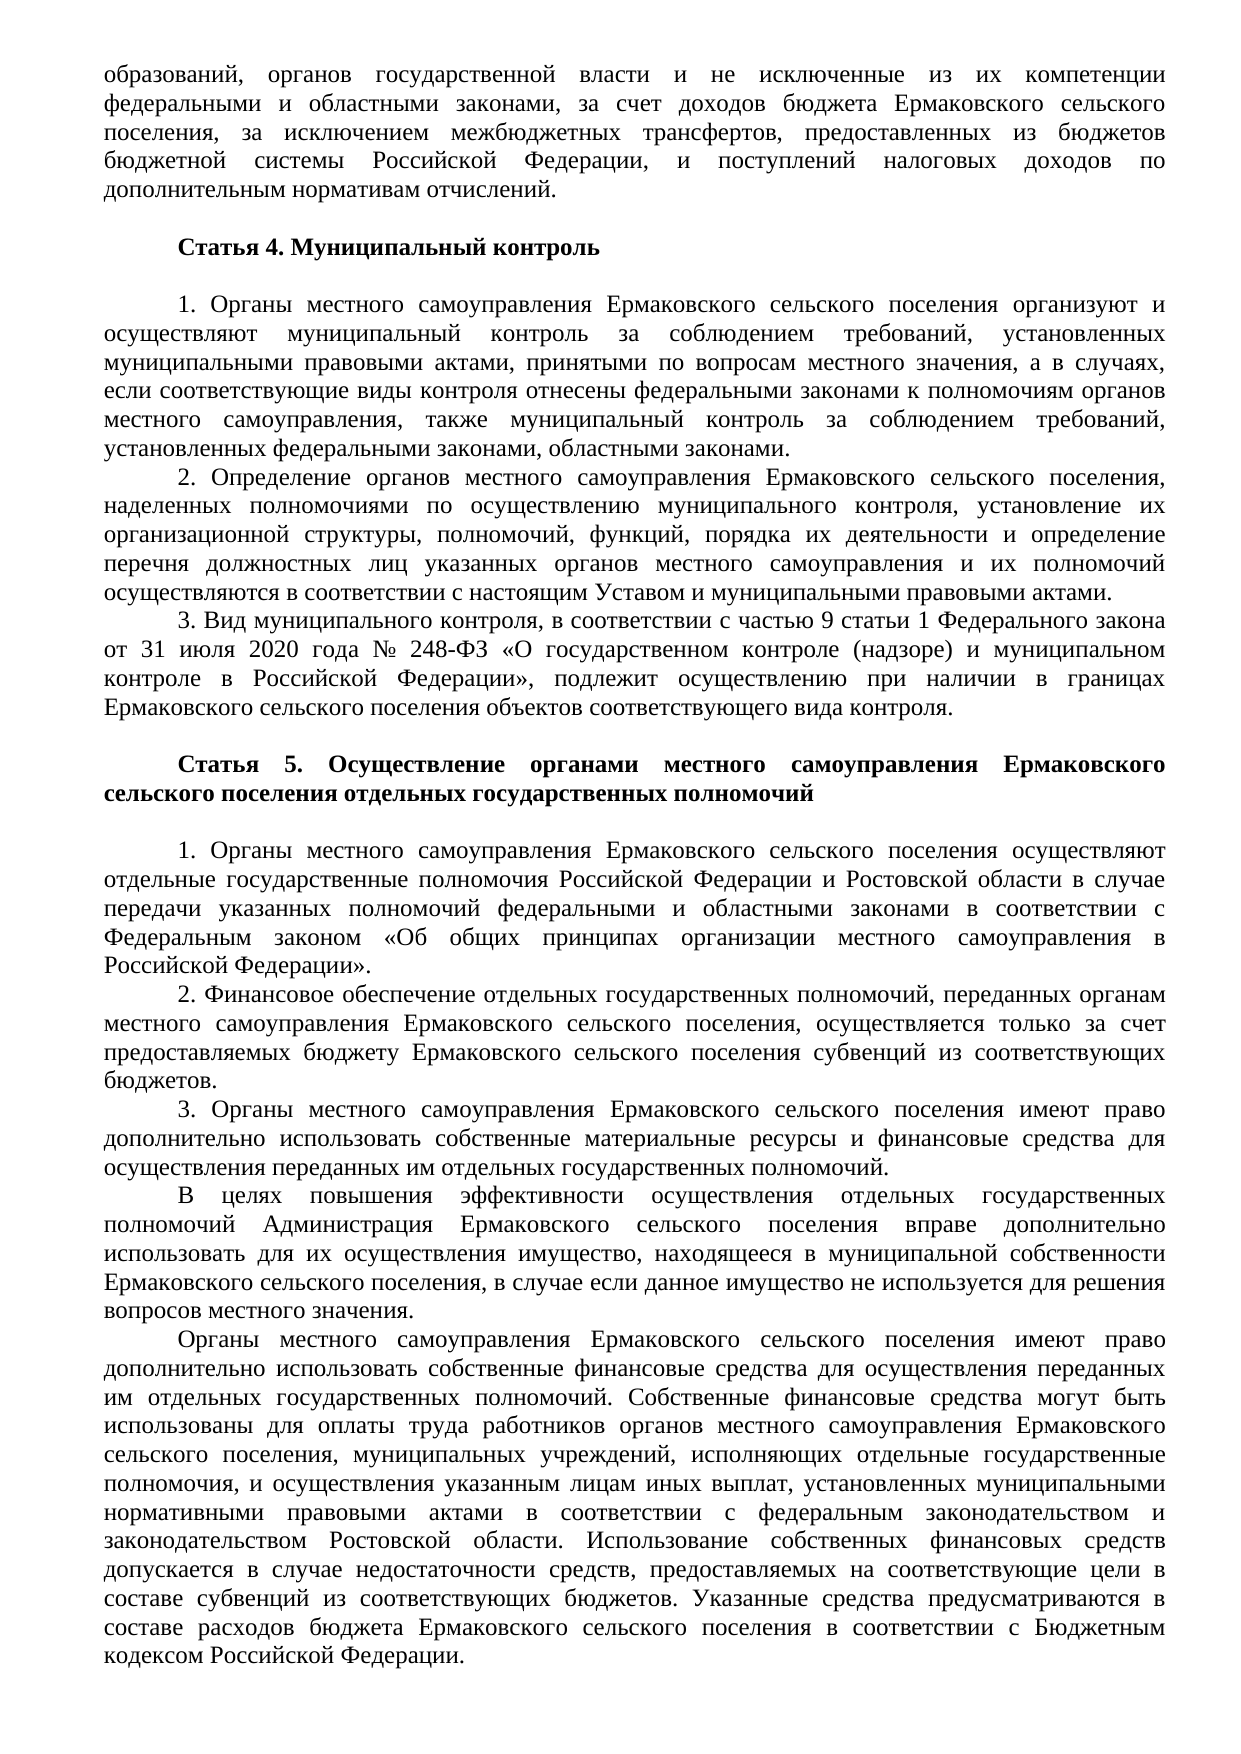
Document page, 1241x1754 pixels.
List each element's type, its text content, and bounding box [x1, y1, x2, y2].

text 1. Органы местного самоуправления Ермаковского сельского поселения осуществляют отдельные государственные полномочия Российской Федерации и Ростовской области в случае передачи указанных полномочий федеральными и областными законами в соответствии с Федеральным законом «Об общих принципах организации местного самоуправления в Российской Федерации». [103, 835, 1167, 979]
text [103, 59, 1167, 203]
text Статья 4. Муниципальный контроль [103, 232, 1167, 260]
text 2. Определение органов местного самоуправления Ермаковского сельского поселения, наделенных полномочиями по осуществлению муниципального контроля, установление их организационной структуры, полномочий, функций, порядка их деятельности и определение перечня должностных лиц указанных органов местного самоуправления и их полномочий осуществляются в соответствии с настоящим Уставом и муниципальными правовыми актами. [103, 462, 1167, 605]
text Органы местного самоуправления Ермаковского сельского поселения имеют право дополнительно использовать собственные финансовые средства для осуществления переданных им отдельных государственных полномочий. Собственные финансовые средства могут быть использованы для оплаты труда работников органов местного самоуправления Ермаковского сельского поселения, муниципальных учреждений, исполняющих отдельные государственные полномочия, и осуществления указанным лицам иных выплат, установленных муниципальными нормативными правовыми актами в соответствии с федеральным законодательством и законодательством Ростовской области. Использование собственных финансовых средств допускается в случае недостаточности средств, предоставляемых на соответствующие цели в составе субвенций из соответствующих бюджетов. Указанные средства предусматриваются в составе расходов бюджета Ермаковского сельского поселения в соответствии с Бюджетным кодексом Российской Федерации. [103, 1324, 1167, 1669]
text Статья 5. Осуществление органами местного самоуправления Ермаковского сельского поселения отдельных государственных полномочий [103, 749, 1167, 807]
text 2. Финансовое обеспечение отдельных государственных полномочий, переданных органам местного самоуправления Ермаковского сельского поселения, осуществляется только за счет предоставляемых бюджету Ермаковского сельского поселения субвенций из соответствующих бюджетов. [103, 979, 1167, 1094]
text 3. Вид муниципального контроля, в соответствии с частью 9 статьи 1 Федерального закона от 31 июля 2020 года № 248-ФЗ «О государственном контроле (надзоре) и муниципальном контроле в Российской Федерации», подлежит осуществлению при наличии в границах Ермаковского сельского поселения объектов соответствующего вида контроля. [103, 605, 1167, 720]
text 3. Органы местного самоуправления Ермаковского сельского поселения имеют право дополнительно использовать собственные материальные ресурсы и финансовые средства для осуществления переданных им отдельных государственных полномочий. [103, 1094, 1167, 1180]
text В целях повышения эффективности осуществления отдельных государственных полномочий Администрация Ермаковского сельского поселения вправе дополнительно использовать для их осуществления имущество, находящееся в муниципальной собственности Ермаковского сельского поселения, в случае если данное имущество не используется для решения вопросов местного значения. [103, 1180, 1167, 1324]
text 1. Органы местного самоуправления Ермаковского сельского поселения организуют и осуществляют муниципальный контроль за соблюдением требований, установленных муниципальными правовыми актами, принятыми по вопросам местного значения, а в случаях, если соответствующие виды контроля отнесены федеральными законами к полномочиям органов местного самоуправления, также муниципальный контроль за соблюдением требований, установленных федеральными законами, областными законами. [103, 289, 1167, 462]
